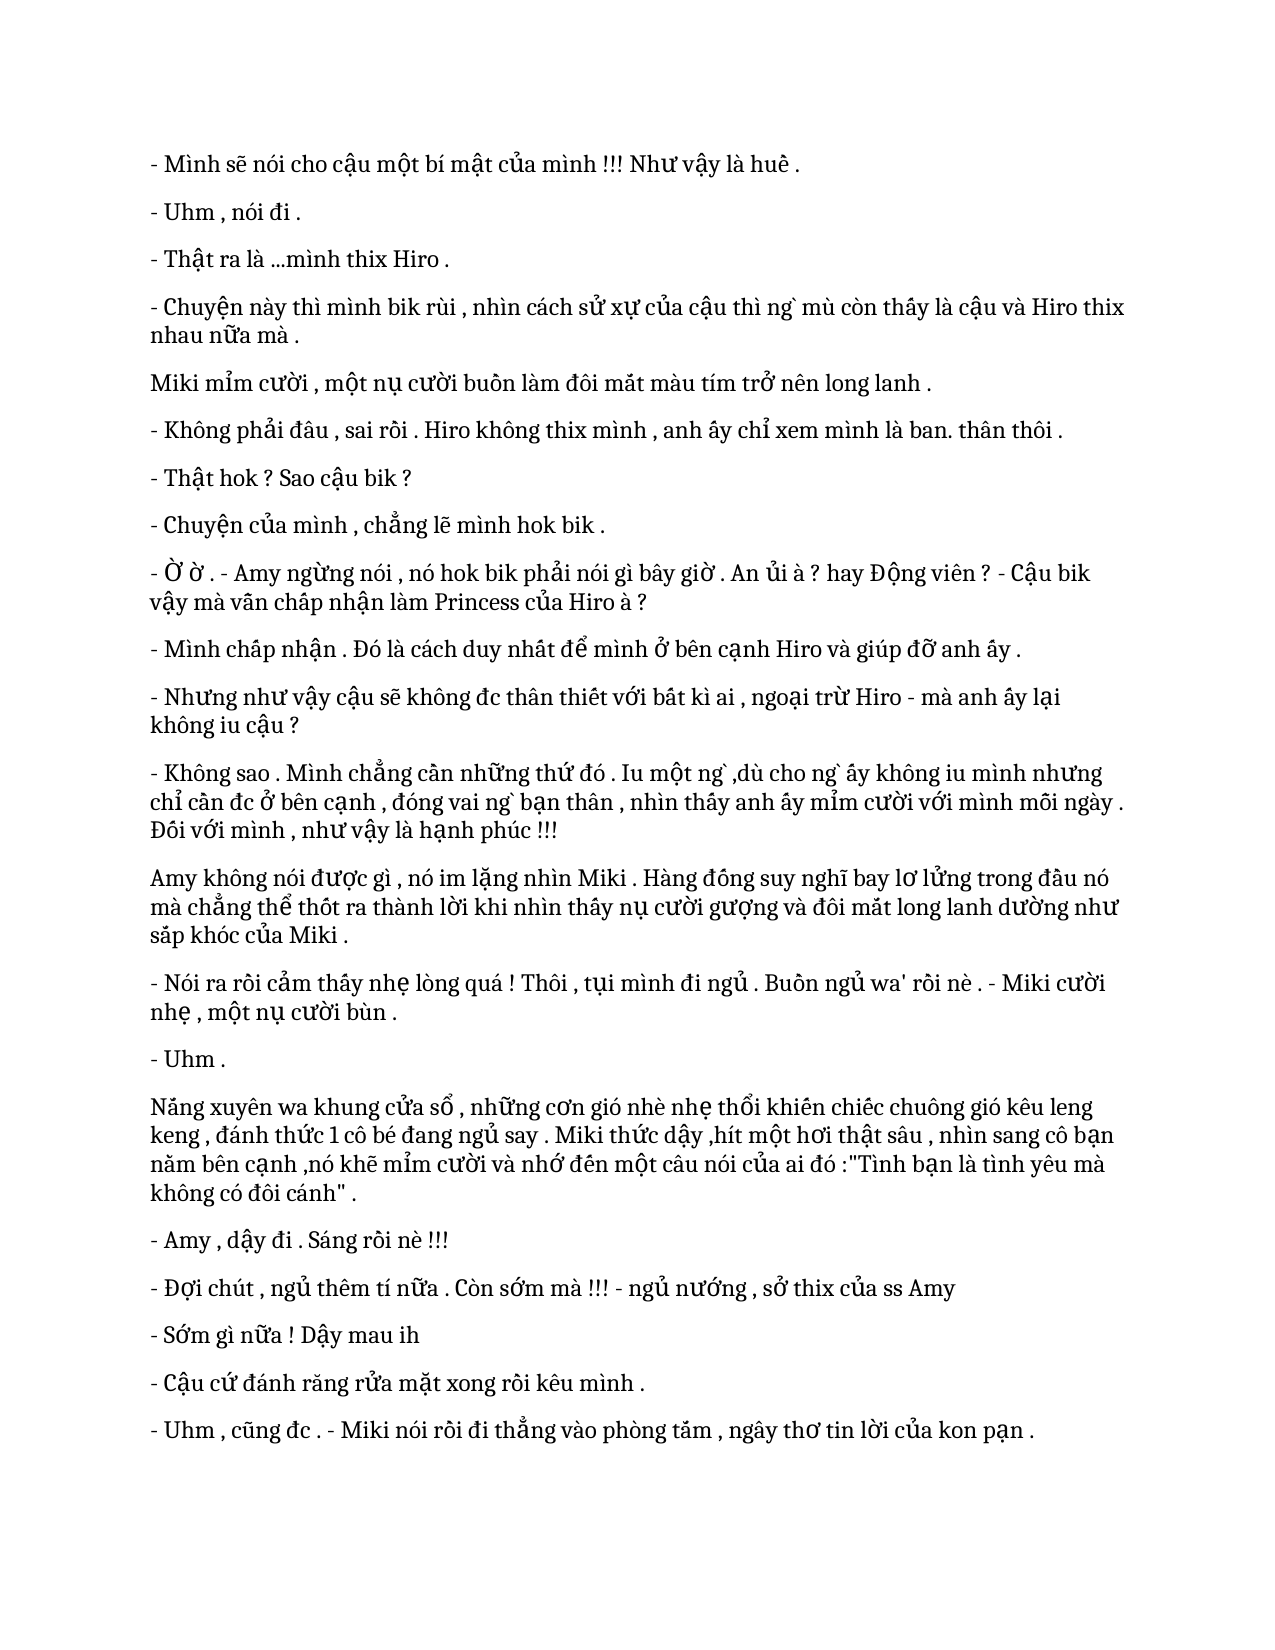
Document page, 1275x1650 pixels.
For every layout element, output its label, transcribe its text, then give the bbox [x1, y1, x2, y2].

text - Chuyện của mình , chẳng lẽ mình hok bik . [150, 511, 1125, 540]
text - Sớm gì nữa ! Dậy mau ih [150, 1321, 1125, 1350]
text - Mình chấp nhận . Đó là cách duy nhất để mình ở bên cạnh Hiro và giúp đỡ anh ấy . [150, 635, 1125, 664]
text - Amy , dậy đi . Sáng rồi nè !!! [150, 1226, 1125, 1255]
text - Mình sẽ nói cho cậu một bí mật của mình !!! Như vậy là huề . [150, 150, 1125, 179]
text - Nói ra rồi cảm thấy nhẹ lòng quá ! Thôi , tụi mình đi ngủ . Buồn ngủ wa' rồi nè . - Miki cười nhẹ , một nụ cười bùn . [150, 969, 1125, 1026]
text Miki mỉm cười , một nụ cười buồn làm đôi mắt màu tím trở nên long lanh . [150, 369, 1125, 397]
text - Uhm . [150, 1045, 1125, 1074]
text Amy không nói được gì , nó im lặng nhìn Miki . Hàng đống suy nghĩ bay lơ lửng trong đầu nó mà chẳng thể thốt ra thành lời khi nhìn thấy nụ cười gượng và đôi mắt long lanh dường như sắp khóc của Miki . [150, 864, 1125, 950]
text Nắng xuyên wa khung cửa sổ , những cơn gió nhè nhẹ thổi khiến chiếc chuông gió kêu leng keng , đánh thức 1 cô bé đang ngủ say . Miki thức dậy ,hít một hơi thật sâu , nhìn sang cô bạn nằm bên cạnh ,nó khẽ mỉm cười và nhớ đến một câu nói của ai đó :"Tình bạn là tình yêu mà không có đôi cánh" . [150, 1092, 1125, 1207]
text - Thật hok ? Sao cậu bik ? [150, 464, 1125, 492]
text - Chuyện này thì mình bik rùi , nhìn cách sử xự của cậu thì ng` mù còn thấy là cậu và Hiro thix nhau nữa mà . [150, 292, 1125, 350]
text - Uhm , cũng đc . - Miki nói rồi đi thẳng vào phòng tắm , ngây thơ tin lời của kon pạn . [150, 1416, 1125, 1445]
text - Nhưng như vậy cậu sẽ không đc thân thiết với bất kì ai , ngoại trừ Hiro - mà anh ấy lại không iu cậu ? [150, 682, 1125, 740]
text - Cậu cứ đánh răng rửa mặt xong rồi kêu mình . [150, 1369, 1125, 1397]
text - Không sao . Mình chẳng cần những thứ đó . Iu một ng` ,dù cho ng` ấy không iu mình nhưng chỉ cần đc ở bên cạnh , đóng vai ng` bạn thân , nhìn thấy anh ấy mỉm cười với mình mỗi ngày . Đối với mình , như vậy là hạnh phúc !!! [150, 759, 1125, 845]
text - Thật ra là ...mình thix Hiro . [150, 245, 1125, 274]
text - Uhm , nói đi . [150, 197, 1125, 226]
text - Ờ ờ . - Amy ngừng nói , nó hok bik phải nói gì bây giờ . An ủi à ? hay Động viên ? - Cậu bik vậy mà vẫn chấp nhận làm Princess của Hiro à ? [150, 559, 1125, 616]
text - Đợi chút , ngủ thêm tí nữa . Còn sớm mà !!! - ngủ nướng , sở thix của ss Amy [150, 1274, 1125, 1302]
text - Không phải đâu , sai rồi . Hiro không thix mình , anh ấy chỉ xem mình là ban. thân thôi . [150, 416, 1125, 445]
